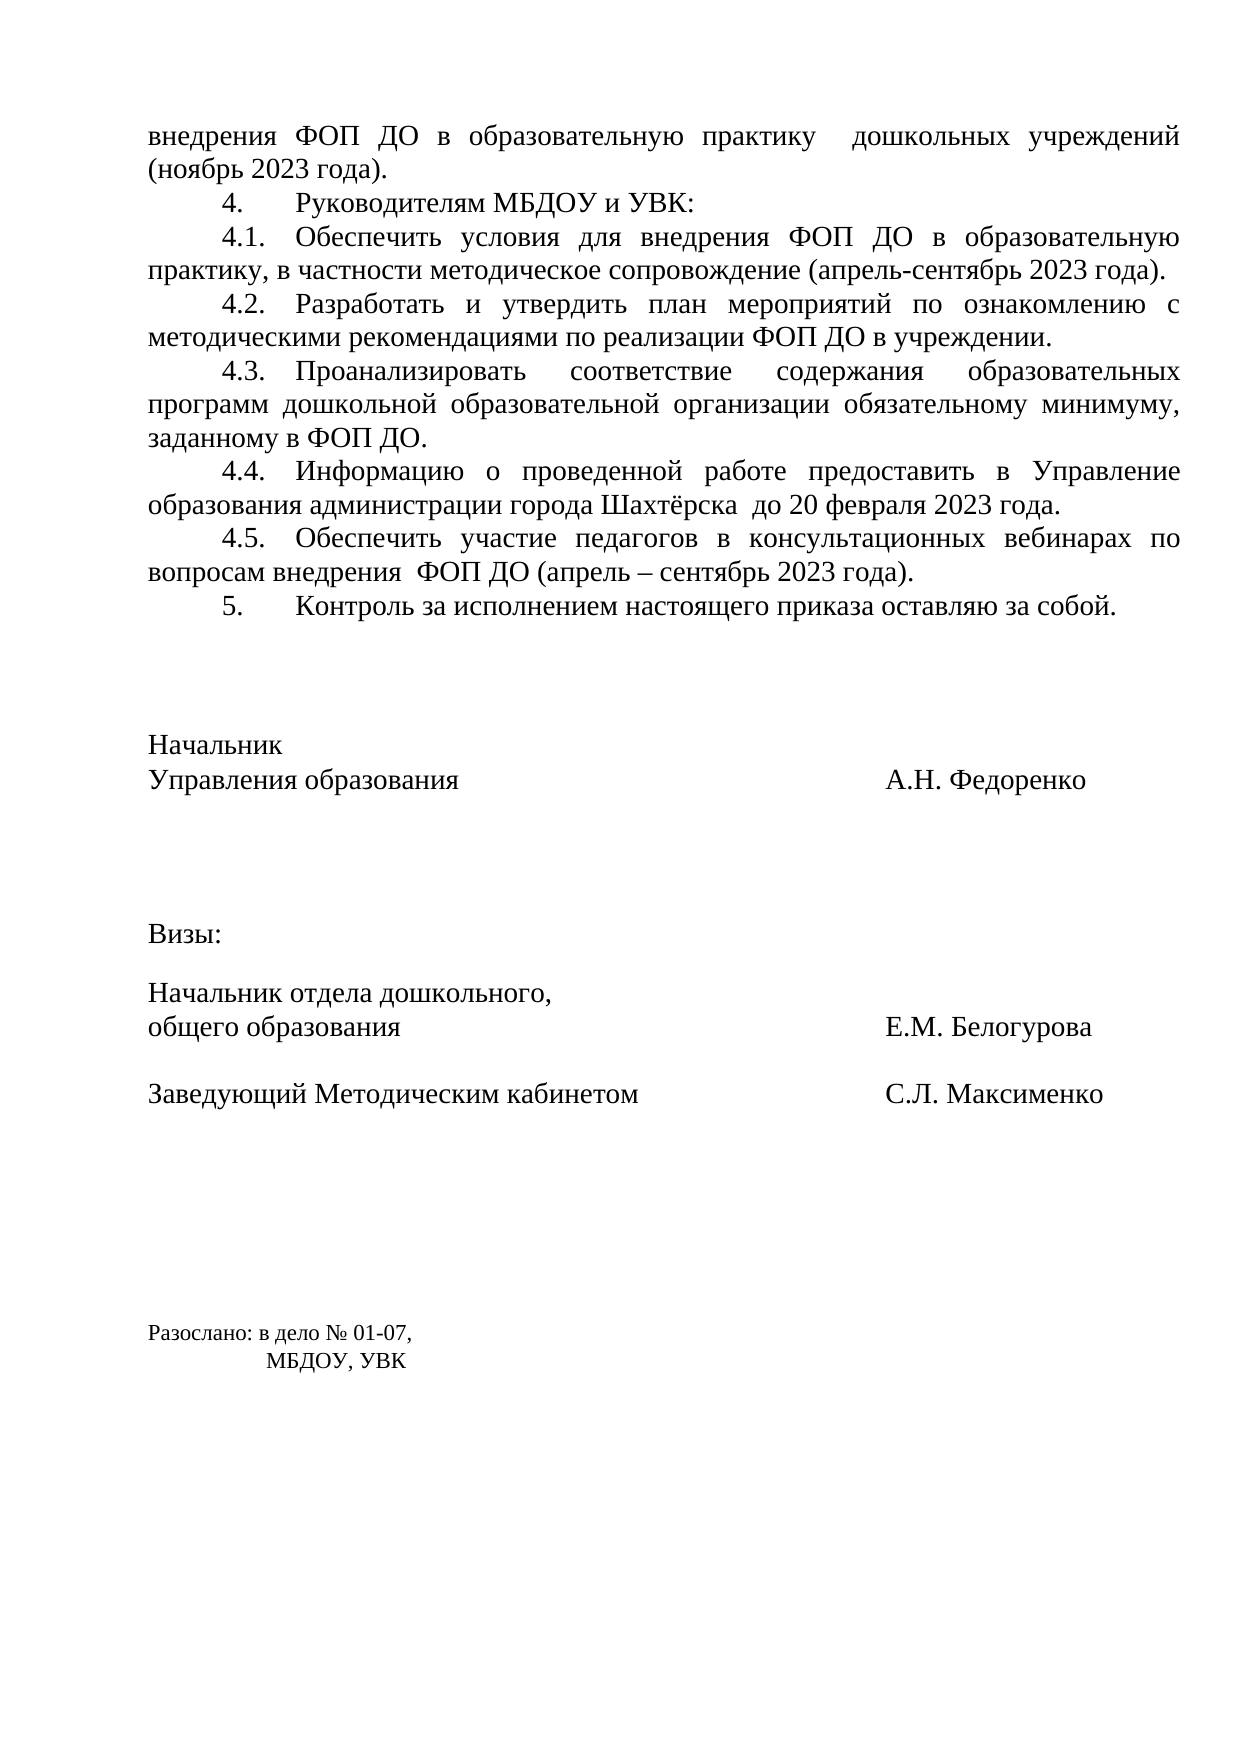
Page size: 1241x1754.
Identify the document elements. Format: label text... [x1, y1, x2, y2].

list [148, 118, 1181, 185]
list Разработать и утвердить план мероприятий по ознакомлению с методическими рекомендациями по реализации ФОП ДО в учреждении. [148, 286, 1181, 353]
list Руководителям МБДОУ и УВК: [148, 185, 1181, 219]
list Обеспечить условия для внедрения ФОП ДО в образовательную практику, в частности методическое сопровождение (апрель-сентябрь 2023 года). [148, 219, 1181, 286]
text МБДОУ, УВК [148, 1347, 1181, 1373]
text Заведующий Методическим кабинетом С.Л. Максименко [148, 1076, 1181, 1109]
text Визы: [148, 916, 1181, 949]
list Проанализировать соответствие содержания образовательных программ дошкольной образовательной организации обязательному минимуму, заданному в ФОП ДО. [148, 353, 1181, 453]
list Информацию о проведенной работе предоставить в Управление образования администрации города Шахтёрска до 20 февраля 2023 года. [148, 453, 1181, 521]
text Управления образования А.Н. Федоренко [148, 762, 1181, 796]
list Обеспечить участие педагогов в консультационных вебинарах по вопросам внедрения ФОП ДО (апрель – сентябрь 2023 года). [148, 521, 1181, 588]
text Начальник отдела дошкольного, [148, 975, 1181, 1009]
text Начальник [148, 727, 1181, 760]
text общего образования Е.М. Белогурова [148, 1009, 1181, 1042]
list Контроль за исполнением настоящего приказа оставляю за собой. [222, 588, 1181, 621]
text Разослано: в дело № 01-07, [148, 1319, 1181, 1346]
